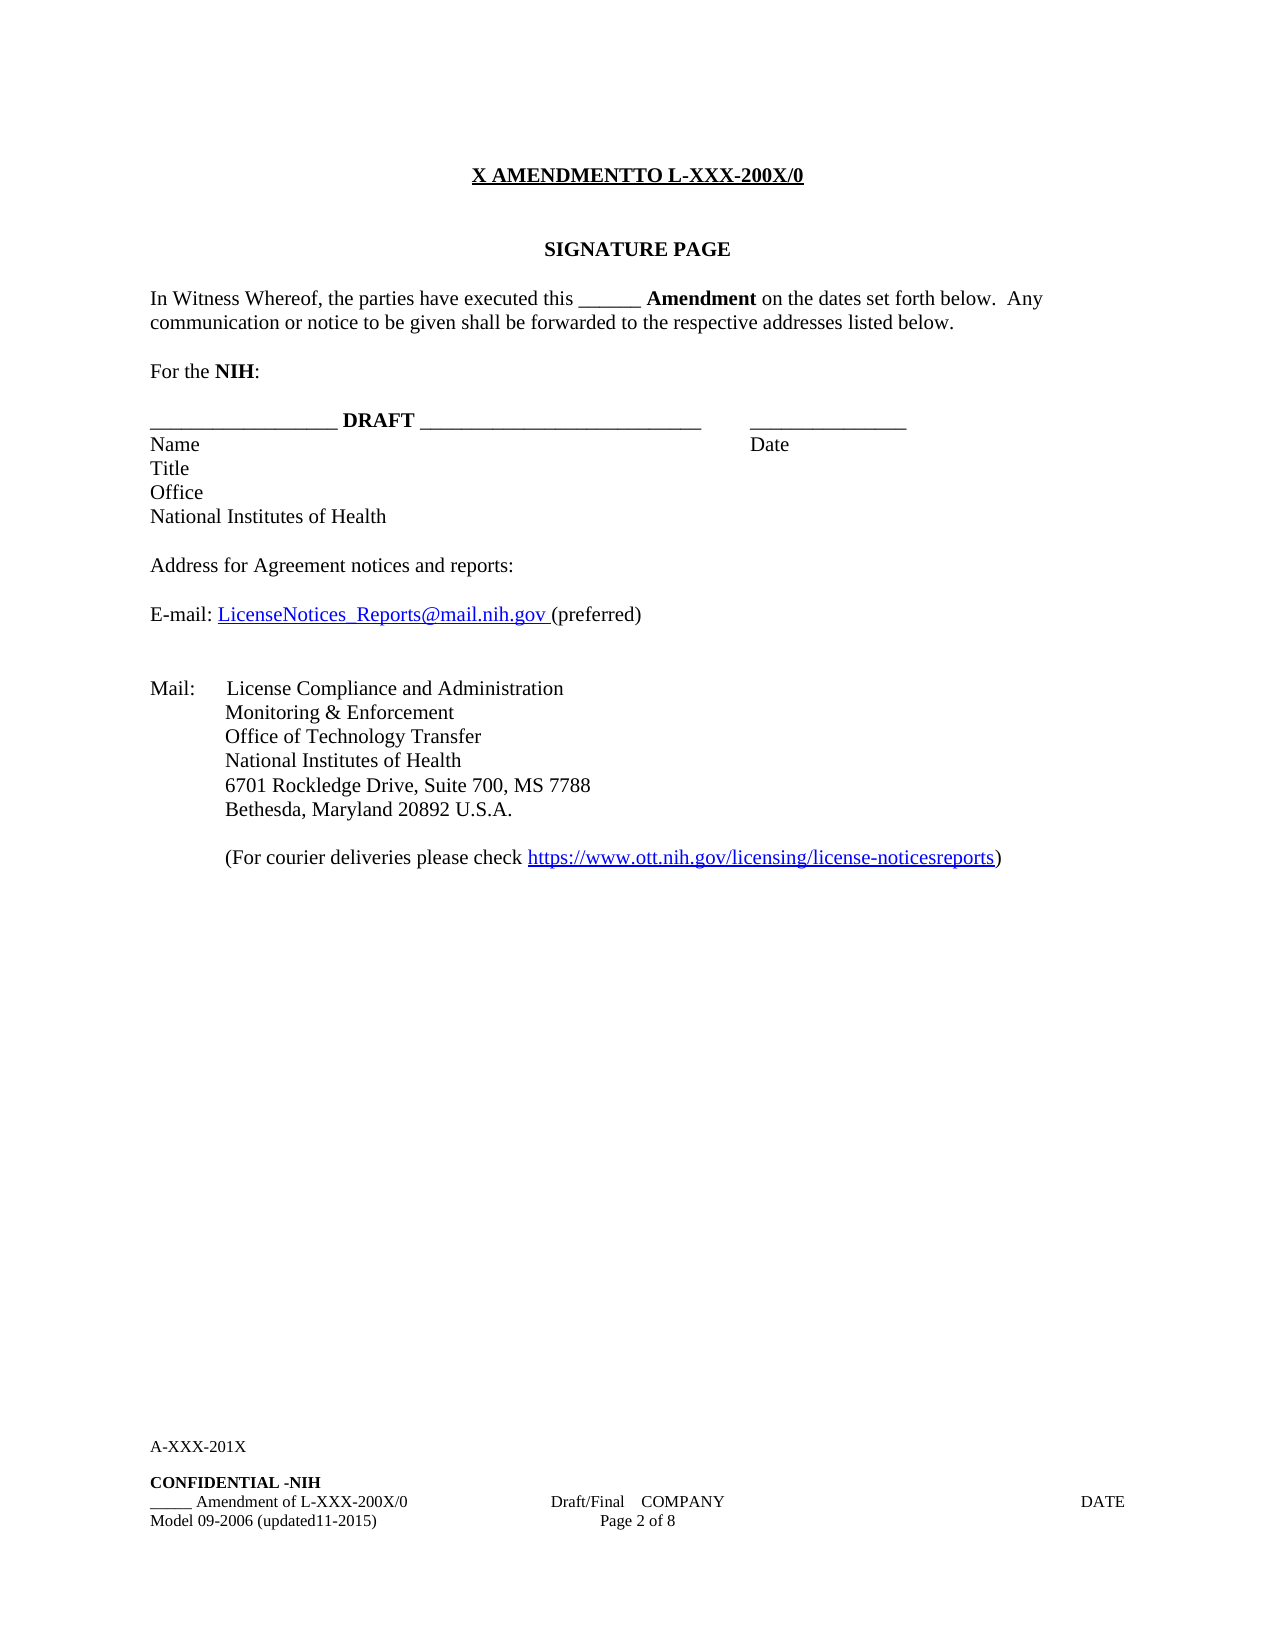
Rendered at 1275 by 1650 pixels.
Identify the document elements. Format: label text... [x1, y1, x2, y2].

text In Witness Whereof, the parties have executed this ______ Amendment on the dates set forth below. Any communication or notice to be given shall be forwarded to the respective addresses listed below. [150, 286, 1125, 334]
text Office of Technology Transfer [150, 724, 1125, 748]
text __________________ DRAFT ___________________________ _______________ [150, 408, 1125, 432]
text Monitoring & Enforcement [150, 700, 1125, 724]
text National Institutes of Health [150, 748, 1125, 772]
text Address for Agreement notices and reports: [150, 553, 1125, 577]
title X AMENDMENTTO L-xxx-200x/0 [150, 162, 1125, 187]
text Name Date [150, 432, 1125, 456]
text Bethesda, Maryland 20892 U.S.A. [150, 797, 1125, 821]
text 6701 Rockledge Drive, Suite 700, MS 7788 [150, 772, 1125, 797]
text National Institutes of Health [150, 504, 1125, 528]
text Mail: License Compliance and Administration [150, 676, 1125, 700]
text Office [150, 480, 1125, 504]
text SIGNATURE PAGE [150, 237, 1125, 261]
text (For courier deliveries please check https://www.ott.nih.gov/licensing/license-noticesreports) [150, 845, 1125, 869]
text For the NIH: [150, 359, 1125, 383]
text E-mail: LicenseNotices_Reports@mail.nih.gov (preferred) [150, 602, 1125, 626]
text Title [150, 456, 1125, 480]
